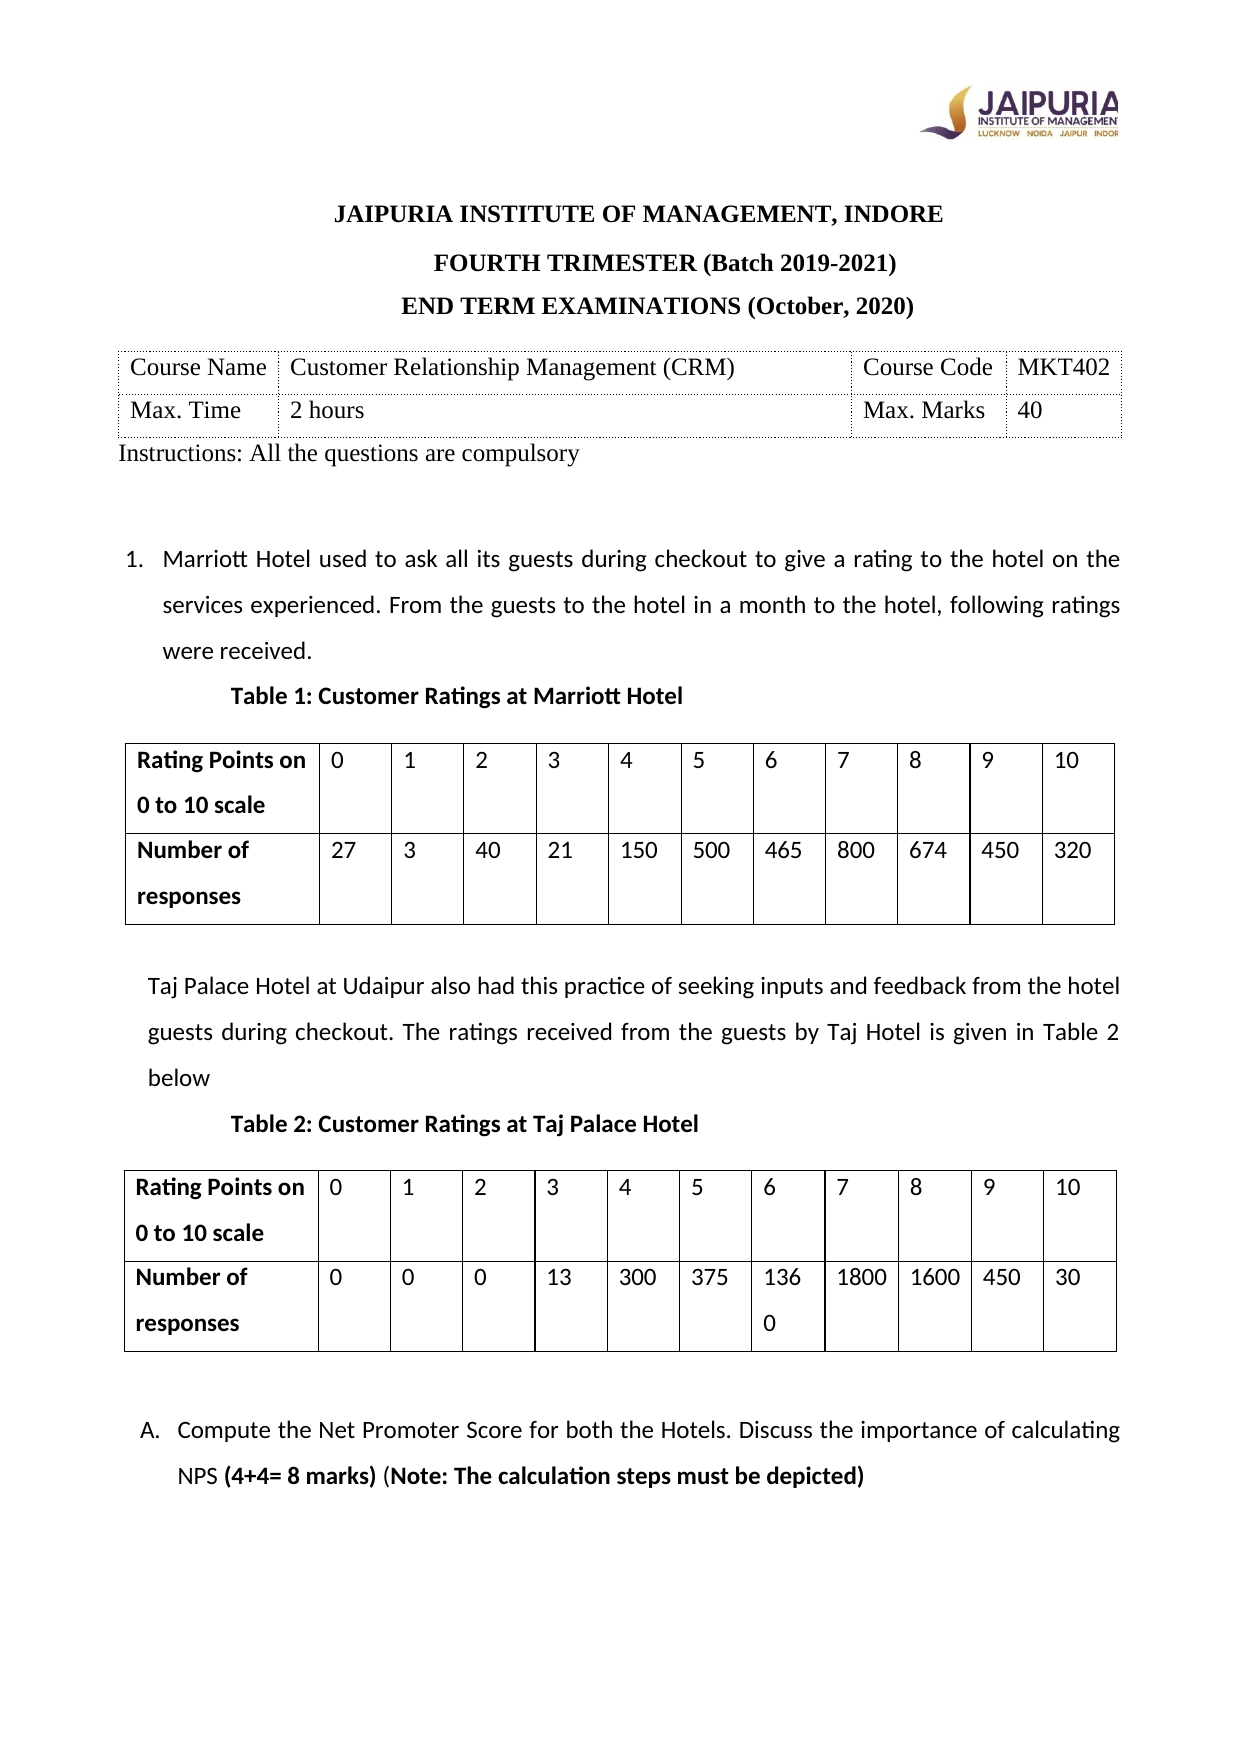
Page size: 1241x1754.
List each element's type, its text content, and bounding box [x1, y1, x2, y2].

table_header Rating Points on 0 to 10 scale [126, 744, 319, 833]
table_header 3 [536, 1171, 607, 1261]
table_cell 0 [391, 1262, 462, 1351]
table_cell 150 [609, 834, 681, 924]
table_cell 320 [1043, 834, 1114, 924]
table_header 2 [464, 744, 536, 833]
list Table 1: Customer Ratings at Marriott Hotel [231, 681, 1122, 711]
list END TERM EXAMINATIONS (October, 2020) [193, 291, 1122, 320]
table_header Course Code [852, 351, 1006, 394]
table_header 10 [1044, 1171, 1116, 1261]
table_header 3 [537, 744, 608, 833]
table_header 5 [682, 744, 753, 833]
list Compute the Net Promoter Score for both the Hotels. Discuss the importance of calculating NPS (4+4= 8 marks) (Note: The calculation steps must be depicted) [140, 1414, 1122, 1491]
table_cell 1600 [899, 1262, 971, 1351]
table_header 0 [319, 1171, 390, 1261]
table_cell Max. Marks [852, 394, 1006, 437]
table_header 8 [898, 744, 969, 833]
table_header 10 [1043, 744, 1114, 833]
table_header MKT402 [1006, 351, 1122, 394]
table_cell 21 [537, 834, 608, 924]
table_cell 0 [319, 1262, 390, 1351]
list Table 2: Customer Ratings at Taj Palace Hotel [231, 1108, 1122, 1138]
table_cell 0 [463, 1262, 534, 1351]
table_header 4 [609, 744, 681, 833]
table_cell 375 [680, 1262, 751, 1351]
table_cell 30 [1044, 1262, 1116, 1351]
table_header 6 [752, 1171, 824, 1261]
table_cell Number of responses [125, 1262, 318, 1351]
table_header 0 [320, 744, 391, 833]
table_header 1 [392, 744, 463, 833]
table_cell 300 [608, 1262, 679, 1351]
table_header 8 [899, 1171, 971, 1261]
table_cell 2 hours [279, 394, 852, 437]
table_cell 500 [682, 834, 753, 924]
table_header 1 [391, 1171, 462, 1261]
list Taj Palace Hotel at Udaipur also had this practice of seeking inputs and feedback from the hotel guests during checkout. The ratings received from the guests by Taj Hotel is given in Table 2 below [148, 971, 1122, 1092]
table_cell 450 [972, 1262, 1043, 1351]
table_cell Number of responses [126, 834, 319, 924]
list PFOURTH TRIMESTER (Batch 2019-2021) [156, 248, 1122, 277]
table_cell 1800 [826, 1262, 898, 1351]
table_cell 465 [754, 834, 825, 924]
table_header 9 [971, 744, 1042, 833]
table_header Rating Points on 0 to 10 scale [125, 1171, 318, 1261]
table_header 9 [972, 1171, 1043, 1261]
table_header 4 [608, 1171, 679, 1261]
text JAIPURIA INSTITUTE OF MANAGEMENT, INDORE [156, 199, 1122, 227]
table_cell 40 [464, 834, 536, 924]
text Instructions: All the questions are compulsory [118, 438, 1122, 467]
table_header 7 [826, 744, 897, 833]
table_cell 40 [1006, 394, 1122, 437]
table_cell 13 [536, 1262, 607, 1351]
table_cell 27 [320, 834, 391, 924]
table_header 5 [680, 1171, 751, 1261]
table_header 6 [754, 744, 825, 833]
table_header 2 [463, 1171, 534, 1261]
table_header Course Name [119, 351, 279, 394]
table_cell 674 [898, 834, 969, 924]
table_cell 3 [392, 834, 463, 924]
list Marriott Hotel used to ask all its guests during checkout to give a rating to the hotel on the services experienced. From the guests to the hotel in a month to the hotel, following ratings were received. [125, 543, 1122, 665]
table_cell 800 [826, 834, 897, 924]
picture [917, 73, 1118, 143]
table_header 7 [826, 1171, 898, 1261]
table_cell 450 [971, 834, 1042, 924]
table_cell 1360 [752, 1262, 824, 1351]
table_cell Max. Time [119, 394, 279, 437]
table_header Customer Relationship Management (CRM) [279, 351, 852, 394]
